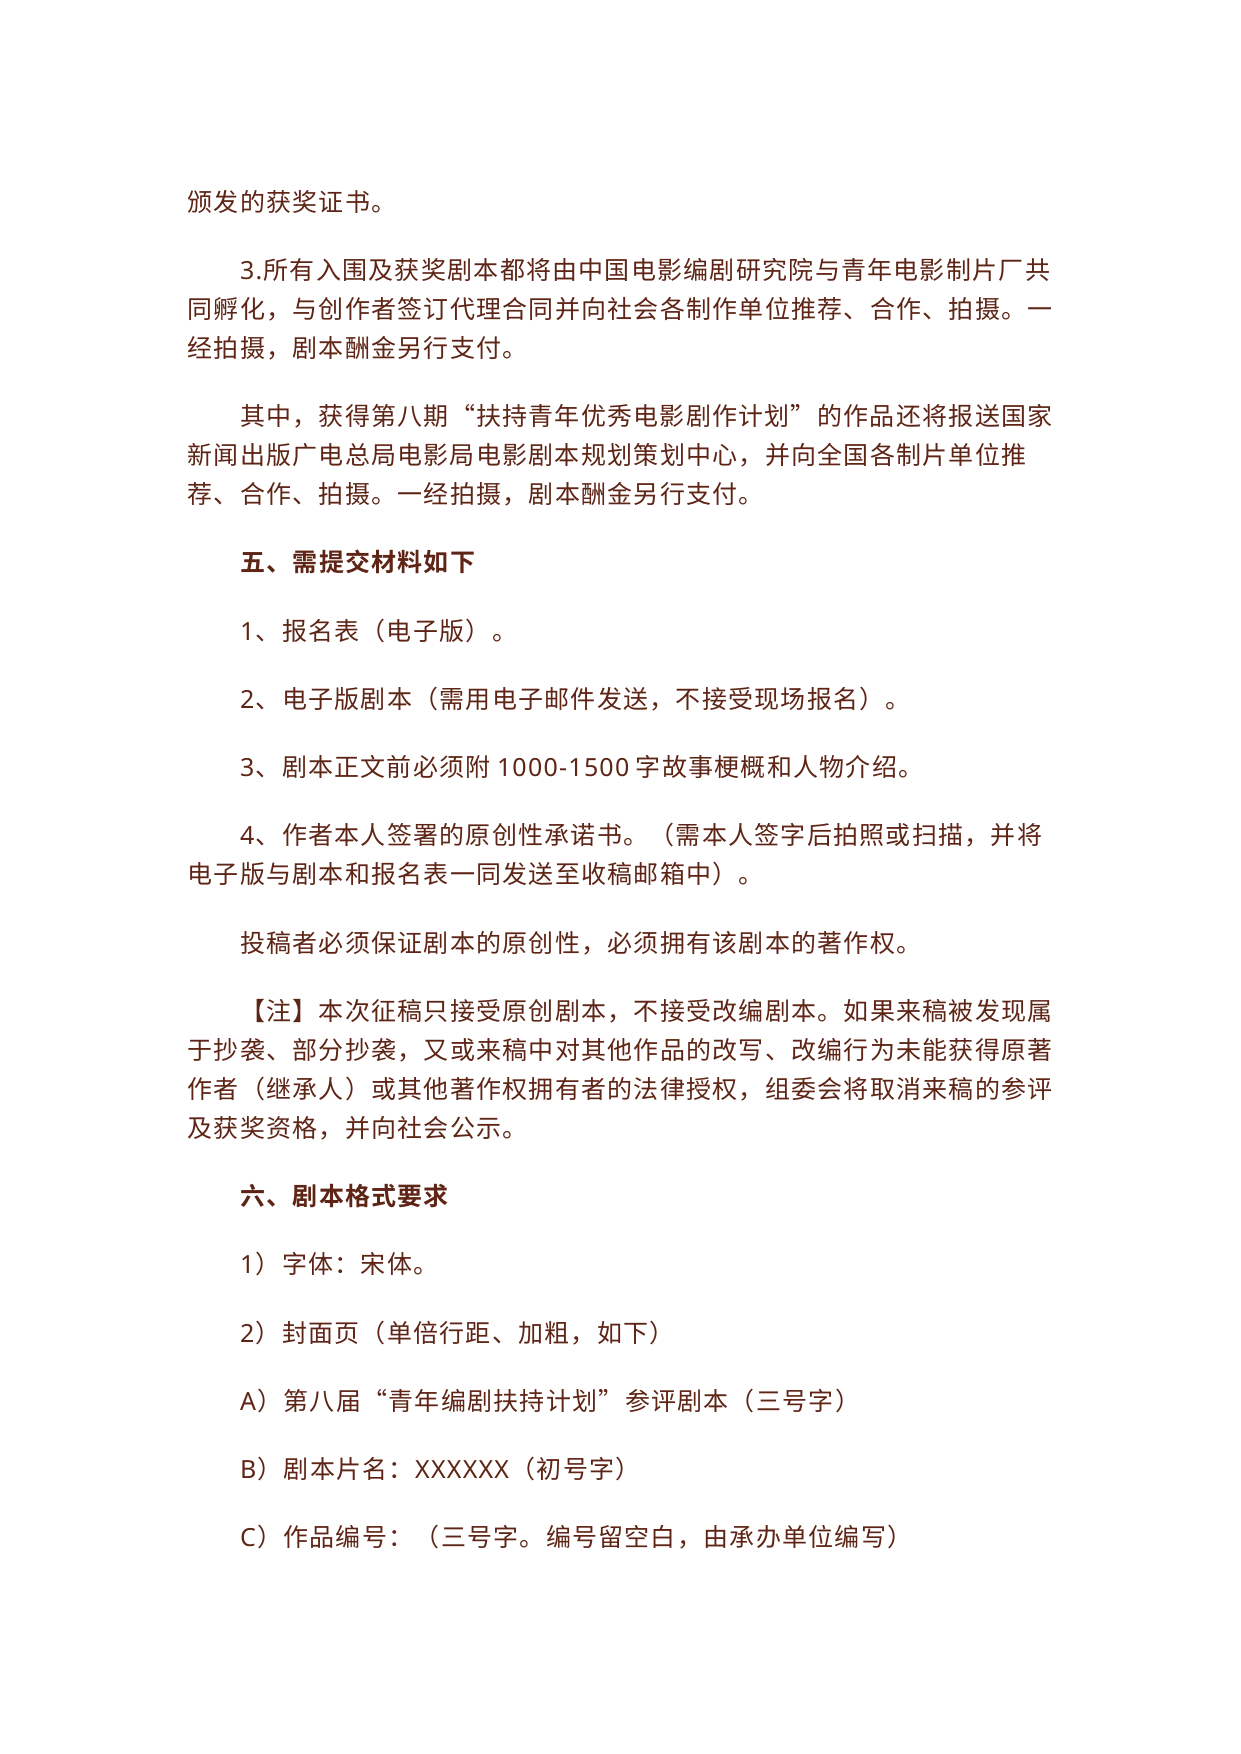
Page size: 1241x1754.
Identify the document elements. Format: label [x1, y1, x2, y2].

table_header [188, 150, 1053, 1583]
